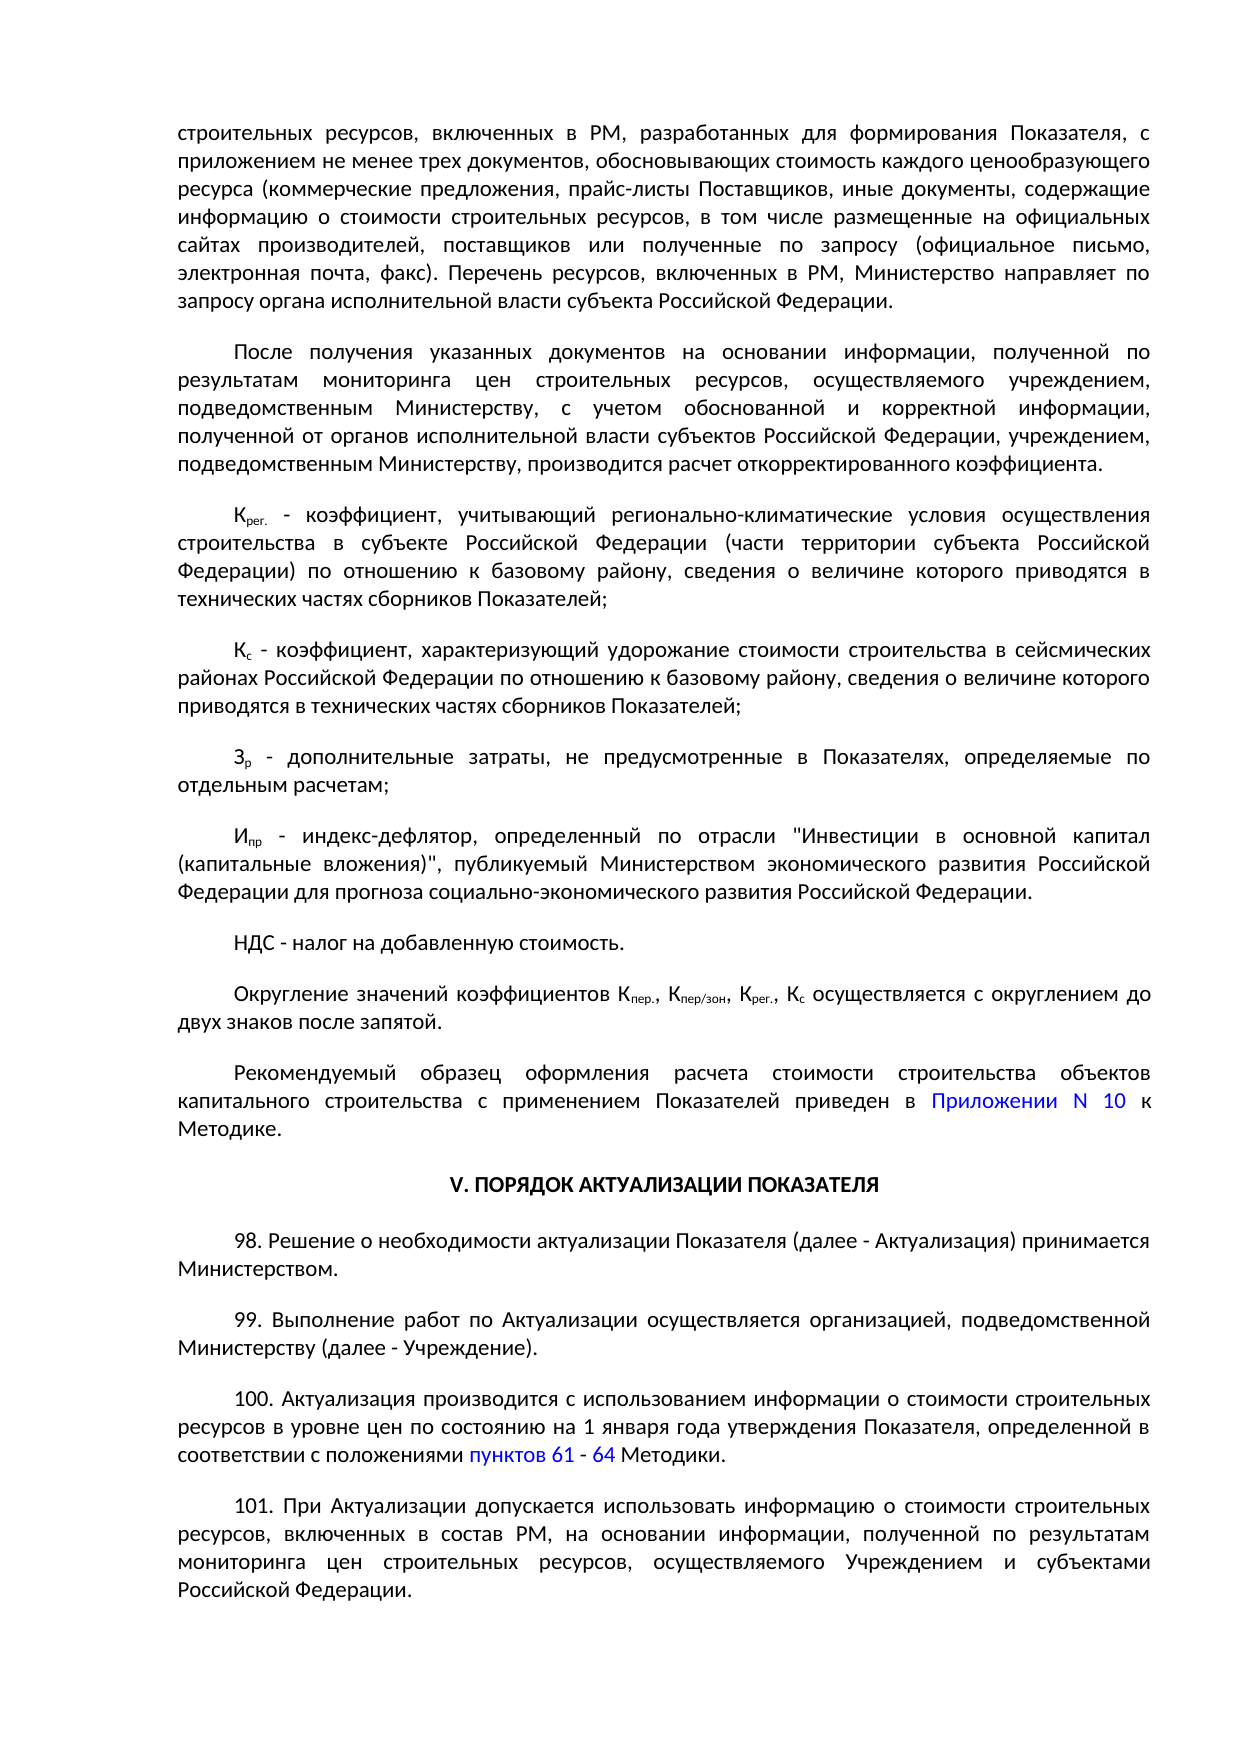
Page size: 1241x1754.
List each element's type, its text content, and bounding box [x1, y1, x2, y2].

text Крег. - коэффициент, учитывающий регионально-климатические условия осуществления строительства в субъекте Российской Федерации (части территории субъекта Российской Федерации) по отношению к базовому району, сведения о величине которого приводятся в технических частях сборников Показателей; [177, 500, 1152, 612]
text 100. Актуализация производится с использованием информации о стоимости строительных ресурсов в уровне цен по состоянию на 1 января года утверждения Показателя, определенной в соответствии с положениями пунктов 61 - 64 Методики. [177, 1384, 1152, 1468]
text Кс - коэффициент, характеризующий удорожание стоимости строительства в сейсмических районах Российской Федерации по отношению к базовому району, сведения о величине которого приводятся в технических частях сборников Показателей; [177, 635, 1152, 719]
text 98. Решение о необходимости актуализации Показателя (далее - Актуализация) принимается Министерством. [177, 1226, 1152, 1282]
text Округление значений коэффициентов Кпер., Кпер/зон, Крег., Кс осуществляется с округлением до двух знаков после запятой. [177, 979, 1152, 1035]
text Ипр - индекс-дефлятор, определенный по отрасли "Инвестиции в основной капитал (капитальные вложения)", публикуемый Министерством экономического развития Российской Федерации для прогноза социально-экономического развития Российской Федерации. [177, 821, 1152, 905]
text 101. При Актуализации допускается использовать информацию о стоимости строительных ресурсов, включенных в состав РМ, на основании информации, полученной по результатам мониторинга цен строительных ресурсов, осуществляемого Учреждением и субъектами Российской Федерации. [177, 1491, 1152, 1603]
text НДС - налог на добавленную стоимость. [177, 928, 1152, 956]
text 99. Выполнение работ по Актуализации осуществляется организацией, подведомственной Министерству (далее - Учреждение). [177, 1305, 1152, 1361]
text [177, 118, 1152, 314]
text Рекомендуемый образец оформления расчета стоимости строительства объектов капитального строительства с применением Показателей приведен в Приложении N 10 к Методике. [177, 1058, 1152, 1142]
title V. ПОРЯДОК АКТУАЛИЗАЦИИ ПОКАЗАТЕЛЯ [177, 1170, 1152, 1198]
text После получения указанных документов на основании информации, полученной по результатам мониторинга цен строительных ресурсов, осуществляемого учреждением, подведомственным Министерству, с учетом обоснованной и корректной информации, полученной от органов исполнительной власти субъектов Российской Федерации, учреждением, подведомственным Министерству, производится расчет откорректированного коэффициента. [177, 337, 1152, 477]
text Зр - дополнительные затраты, не предусмотренные в Показателях, определяемые по отдельным расчетам; [177, 742, 1152, 798]
